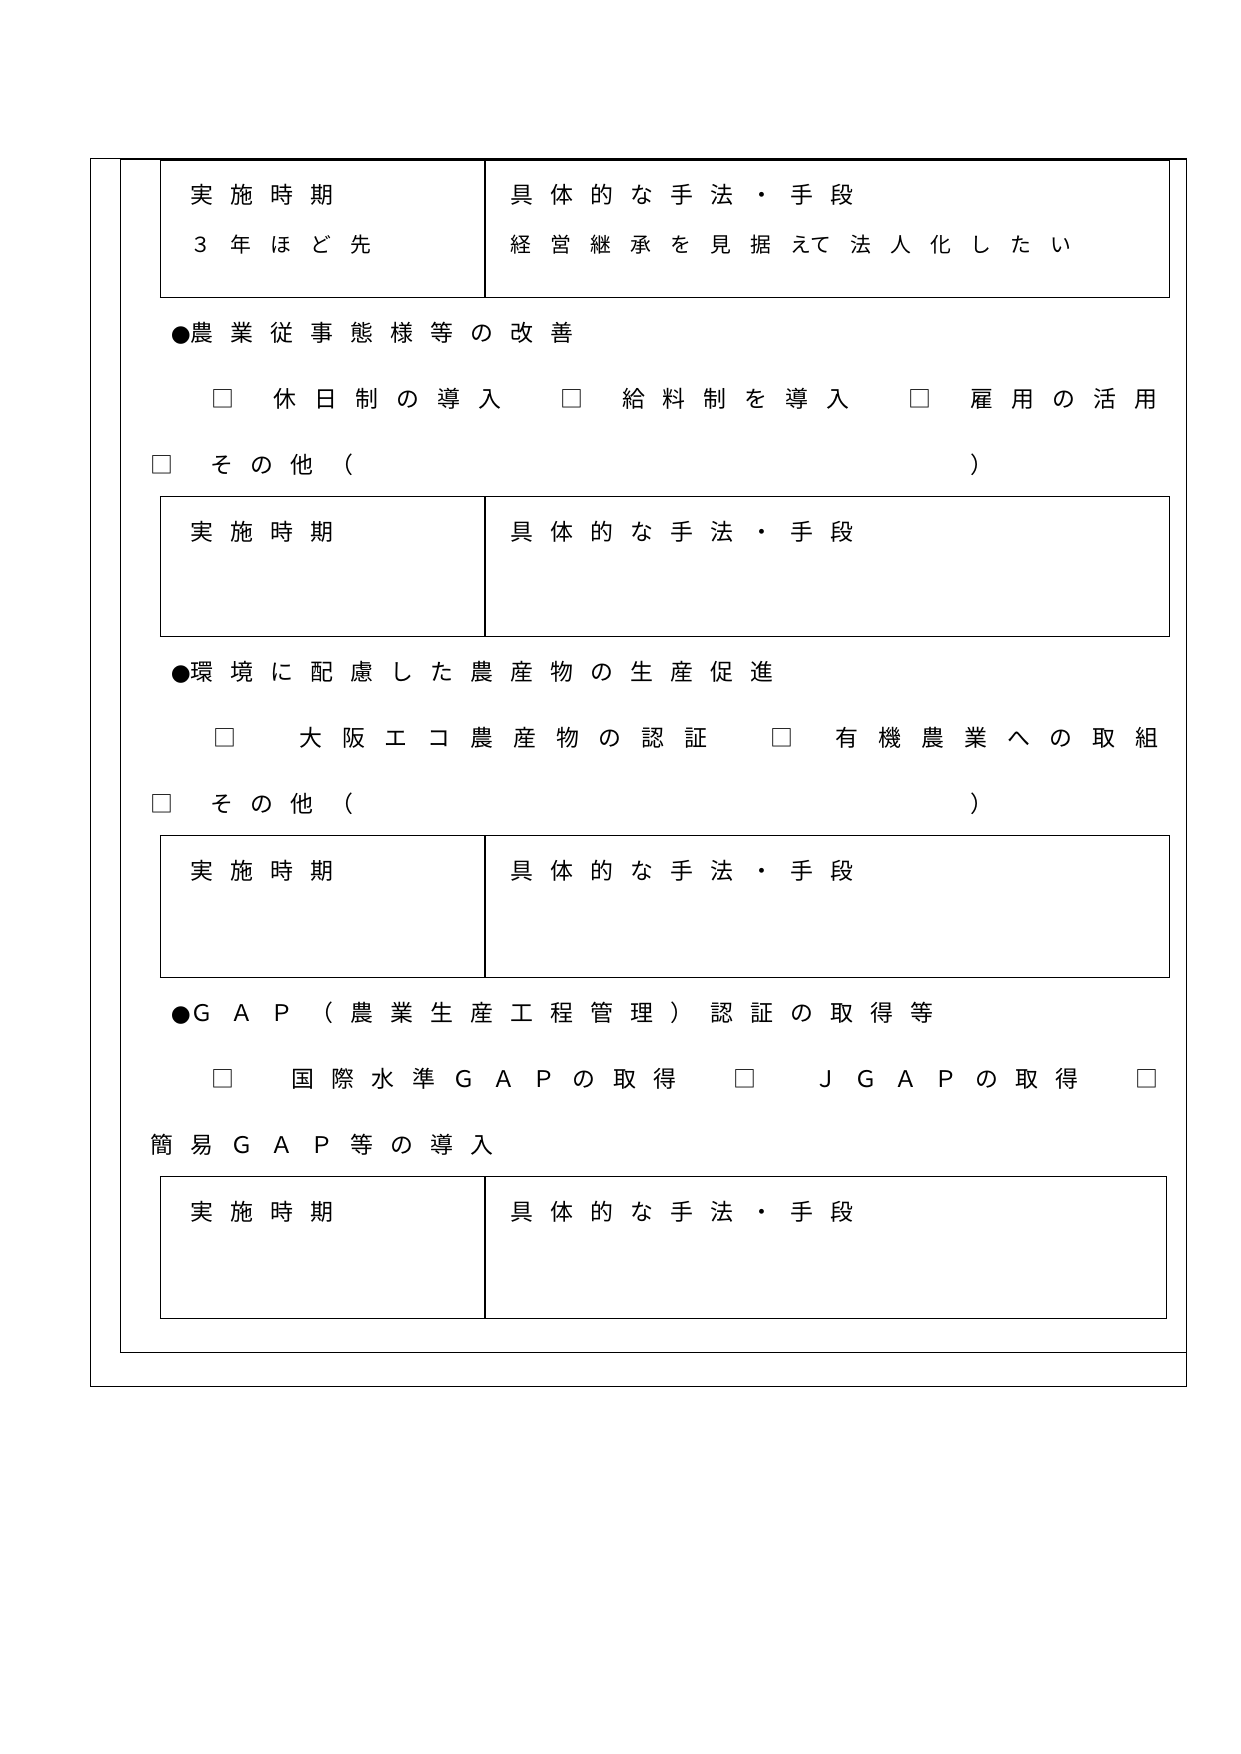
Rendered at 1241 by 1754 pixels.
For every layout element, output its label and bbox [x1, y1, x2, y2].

table_header [91, 159, 1186, 1386]
